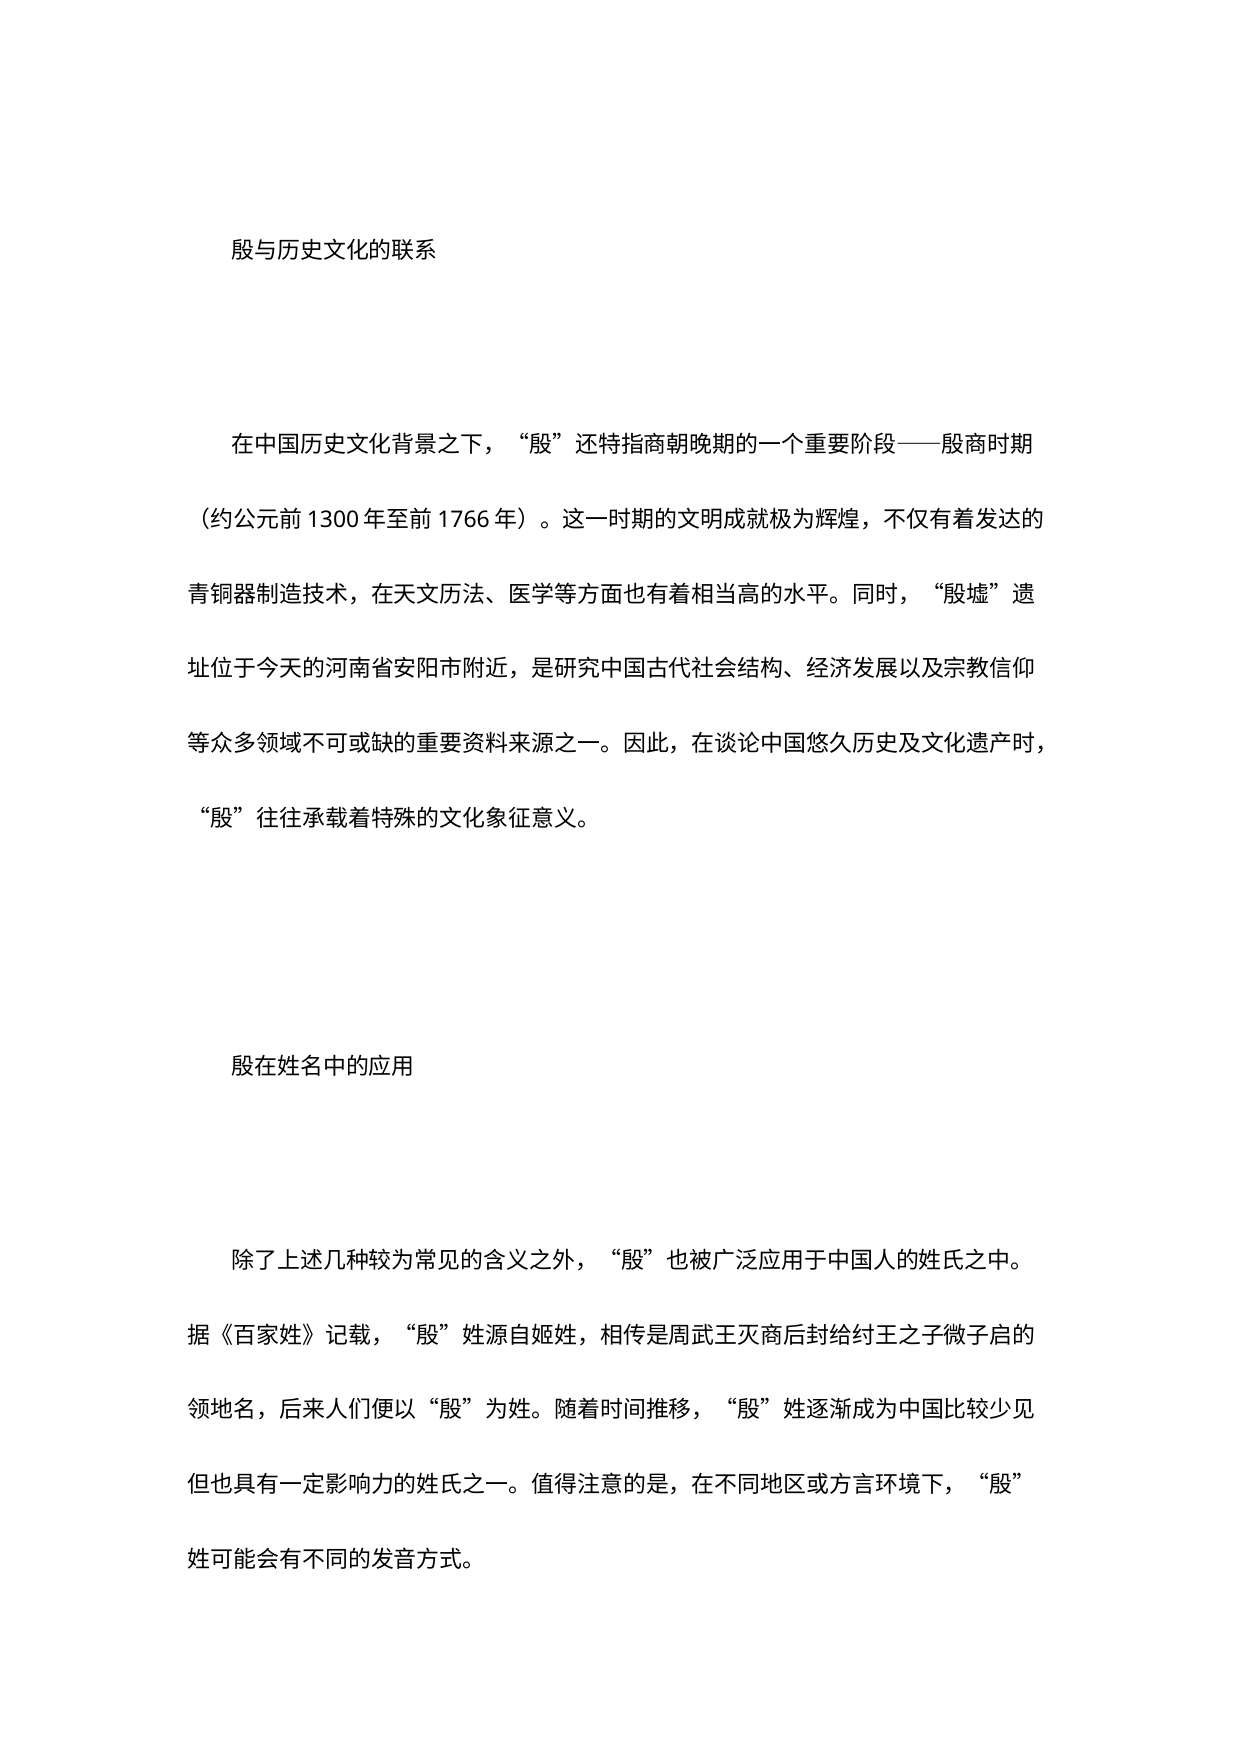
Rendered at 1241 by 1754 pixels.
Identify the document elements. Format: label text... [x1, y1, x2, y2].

text 在中国历史文化背景之下，“殷”还特指商朝晚期的一个重要阶段——殷商时期（约公元前1300年至前1766年）。这一时期的文明成就极为辉煌，不仅有着发达的青铜器制造技术，在天文历法、医学等方面也有着相当高的水平。同时，“殷墟”遗址位于今天的河南省安阳市附近，是研究中国古代社会结构、经济发展以及宗教信仰等众多领域不可或缺的重要资料来源之一。因此，在谈论中国悠久历史及文化遗产时，“殷”往往承载着特殊的文化象征意义。 [187, 410, 1053, 849]
text 除了上述几种较为常见的含义之外，“殷”也被广泛应用于中国人的姓氏之中。据《百家姓》记载，“殷”姓源自姬姓，相传是周武王灭商后封给纣王之子微子启的领地名，后来人们便以“殷”为姓。随着时间推移，“殷”姓逐渐成为中国比较少见但也具有一定影响力的姓氏之一。值得注意的是，在不同地区或方言环境下，“殷”姓可能会有不同的发音方式。 [187, 1226, 1053, 1590]
text 殷与历史文化的联系 [187, 216, 1053, 281]
text 殷在姓名中的应用 [187, 1032, 1053, 1097]
